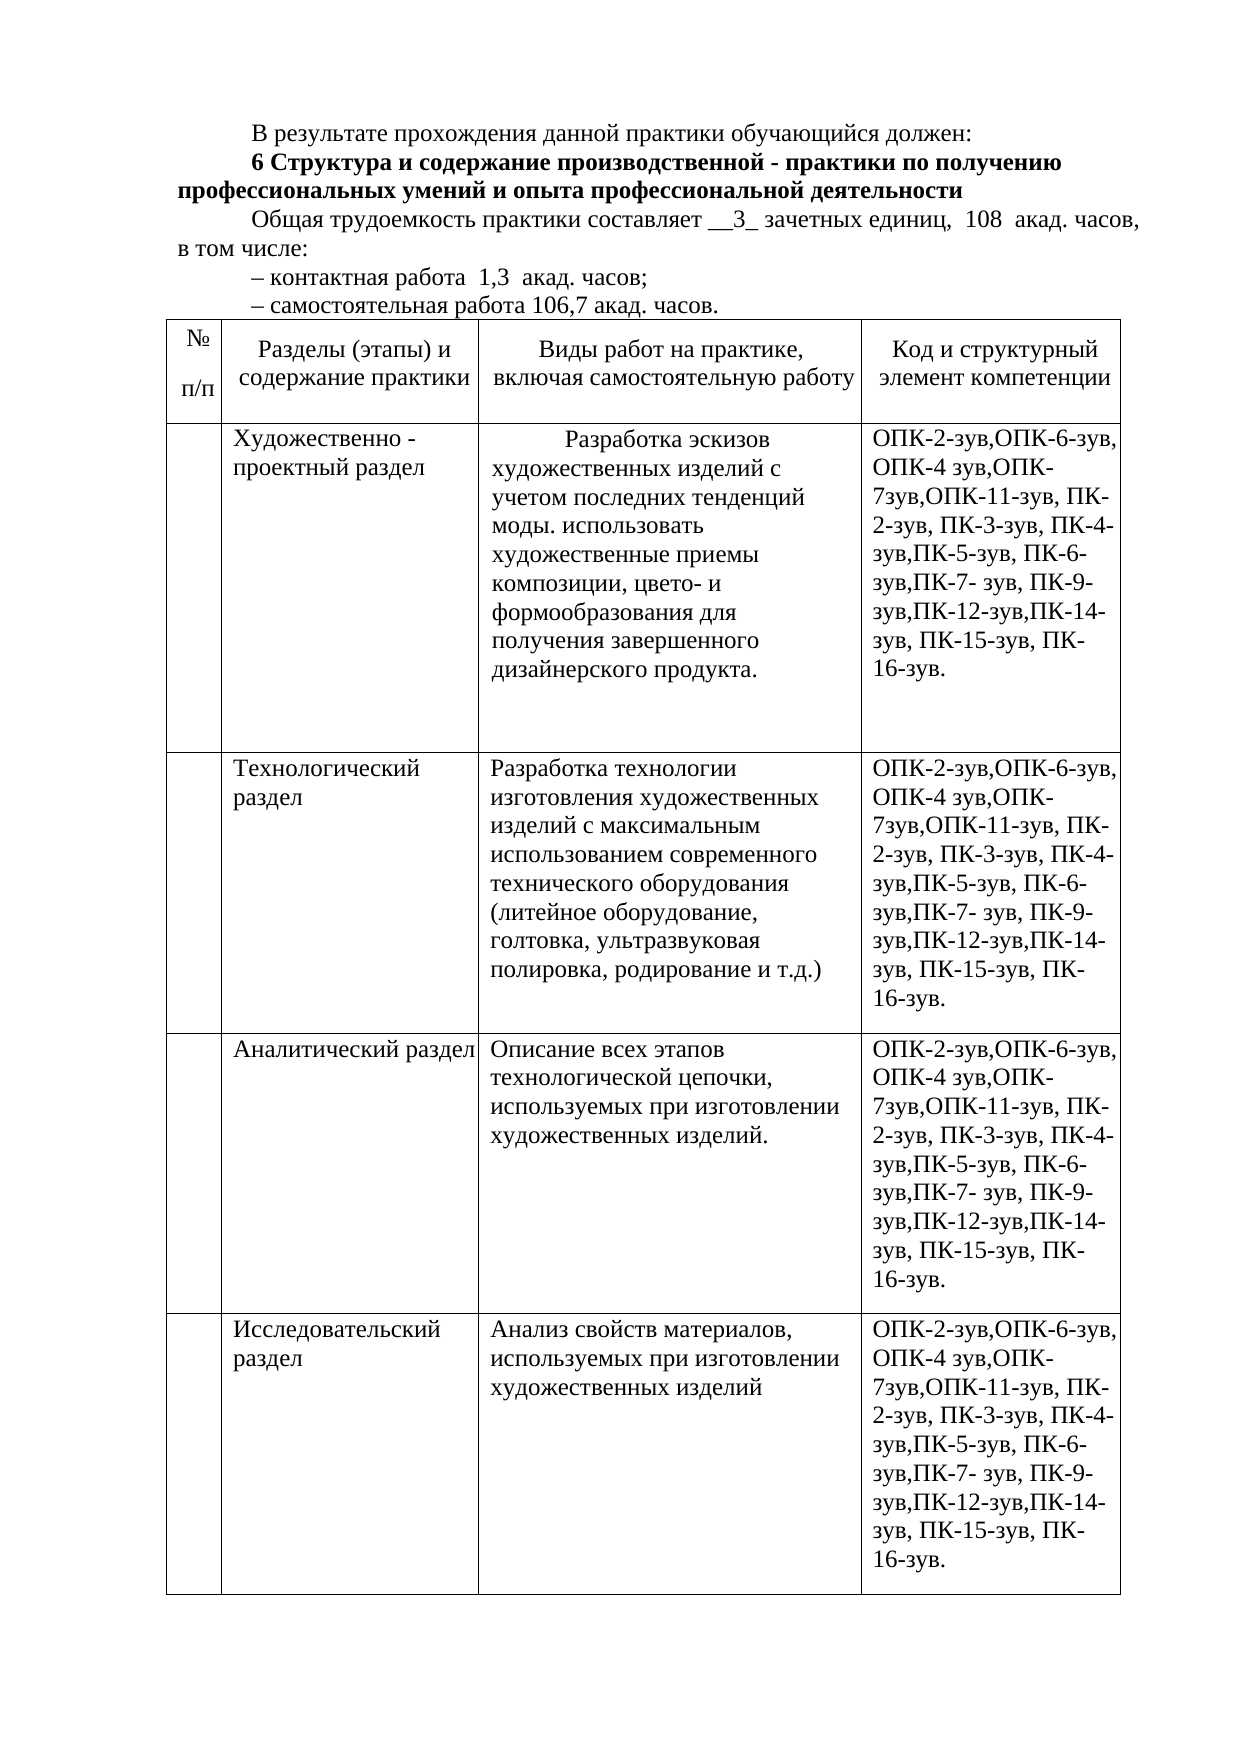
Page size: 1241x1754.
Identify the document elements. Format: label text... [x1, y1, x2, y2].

table_header № п/п [167, 320, 221, 422]
text – контактная работа 1,3 акад. часов; [177, 262, 1152, 291]
table_cell ОПК-2-зув,ОПК-6-зув, ОПК-4 зув,ОПК-7зув,ОПК-11-зув, ПК-2-зув, ПК-3-зув, ПК-4-зув,ПК-5-зув, ПК-6-зув,ПК-7- зув, ПК-9-зув,ПК-12-зув,ПК-14-зув, ПК-15-зув, ПК-16-зув. [862, 1034, 1120, 1313]
table_cell ОПК-2-зув,ОПК-6-зув, ОПК-4 зув,ОПК-7зув,ОПК-11-зув, ПК-2-зув, ПК-3-зув, ПК-4-зув,ПК-5-зув, ПК-6-зув,ПК-7- зув, ПК-9-зув,ПК-12-зув,ПК-14-зув, ПК-15-зув, ПК-16-зув. [862, 424, 1120, 752]
table_header Виды работ на практике, включая самостоятельную работу [479, 320, 861, 422]
table_cell Описание всех этапов технологической цепочки, используемых при изготовлении художественных изделий. [479, 1034, 861, 1313]
table_cell ОПК-2-зув,ОПК-6-зув, ОПК-4 зув,ОПК-7зув,ОПК-11-зув, ПК-2-зув, ПК-3-зув, ПК-4-зув,ПК-5-зув, ПК-6-зув,ПК-7- зув, ПК-9-зув,ПК-12-зув,ПК-14-зув, ПК-15-зув, ПК-16-зув. [862, 1314, 1120, 1594]
text В результате прохождения данной практики обучающийся должен: [177, 118, 1151, 147]
text – самостоятельная работа 106,7 акад. часов. [177, 291, 1152, 319]
table_cell [167, 1314, 221, 1594]
table_cell [167, 1034, 221, 1313]
table_cell Разработка эскизов художественных изделий с учетом последних тенденций моды. использовать художественные приемы композиции, цвето- и формообразования для получения завершенного дизайнерского продукта. [479, 424, 861, 752]
text Общая трудоемкость практики составляет __3_ зачетных единиц, 108 акад. часов, в том числе: [177, 204, 1152, 262]
table_cell Разработка технологии изготовления художественных изделий с максимальным использованием современного технического оборудования (литейное оборудование, голтовка, ультразвуковая полировка, родирование и т.д.) [479, 753, 861, 1033]
table_cell [167, 424, 221, 752]
table_header Код и структурный элемент компетенции [862, 320, 1120, 422]
table_cell ОПК-2-зув,ОПК-6-зув, ОПК-4 зув,ОПК-7зув,ОПК-11-зув, ПК-2-зув, ПК-3-зув, ПК-4-зув,ПК-5-зув, ПК-6-зув,ПК-7- зув, ПК-9-зув,ПК-12-зув,ПК-14-зув, ПК-15-зув, ПК-16-зув. [862, 753, 1120, 1033]
table_cell Технологический раздел [222, 753, 478, 1033]
table_cell Анализ свойств материалов, используемых при изготовлении художественных изделий [479, 1314, 861, 1594]
table_cell [167, 753, 221, 1033]
table_cell Аналитический раздел [222, 1034, 478, 1313]
subtitle 6 Структура и содержание производственной - практики по получению профессиональных умений и опыта профессиональной деятельности [177, 147, 1152, 204]
table_header Разделы (этапы) и содержание практики [222, 320, 478, 422]
table_cell Художественно - проектный раздел [222, 424, 478, 752]
table_cell Исследовательский раздел [222, 1314, 478, 1594]
